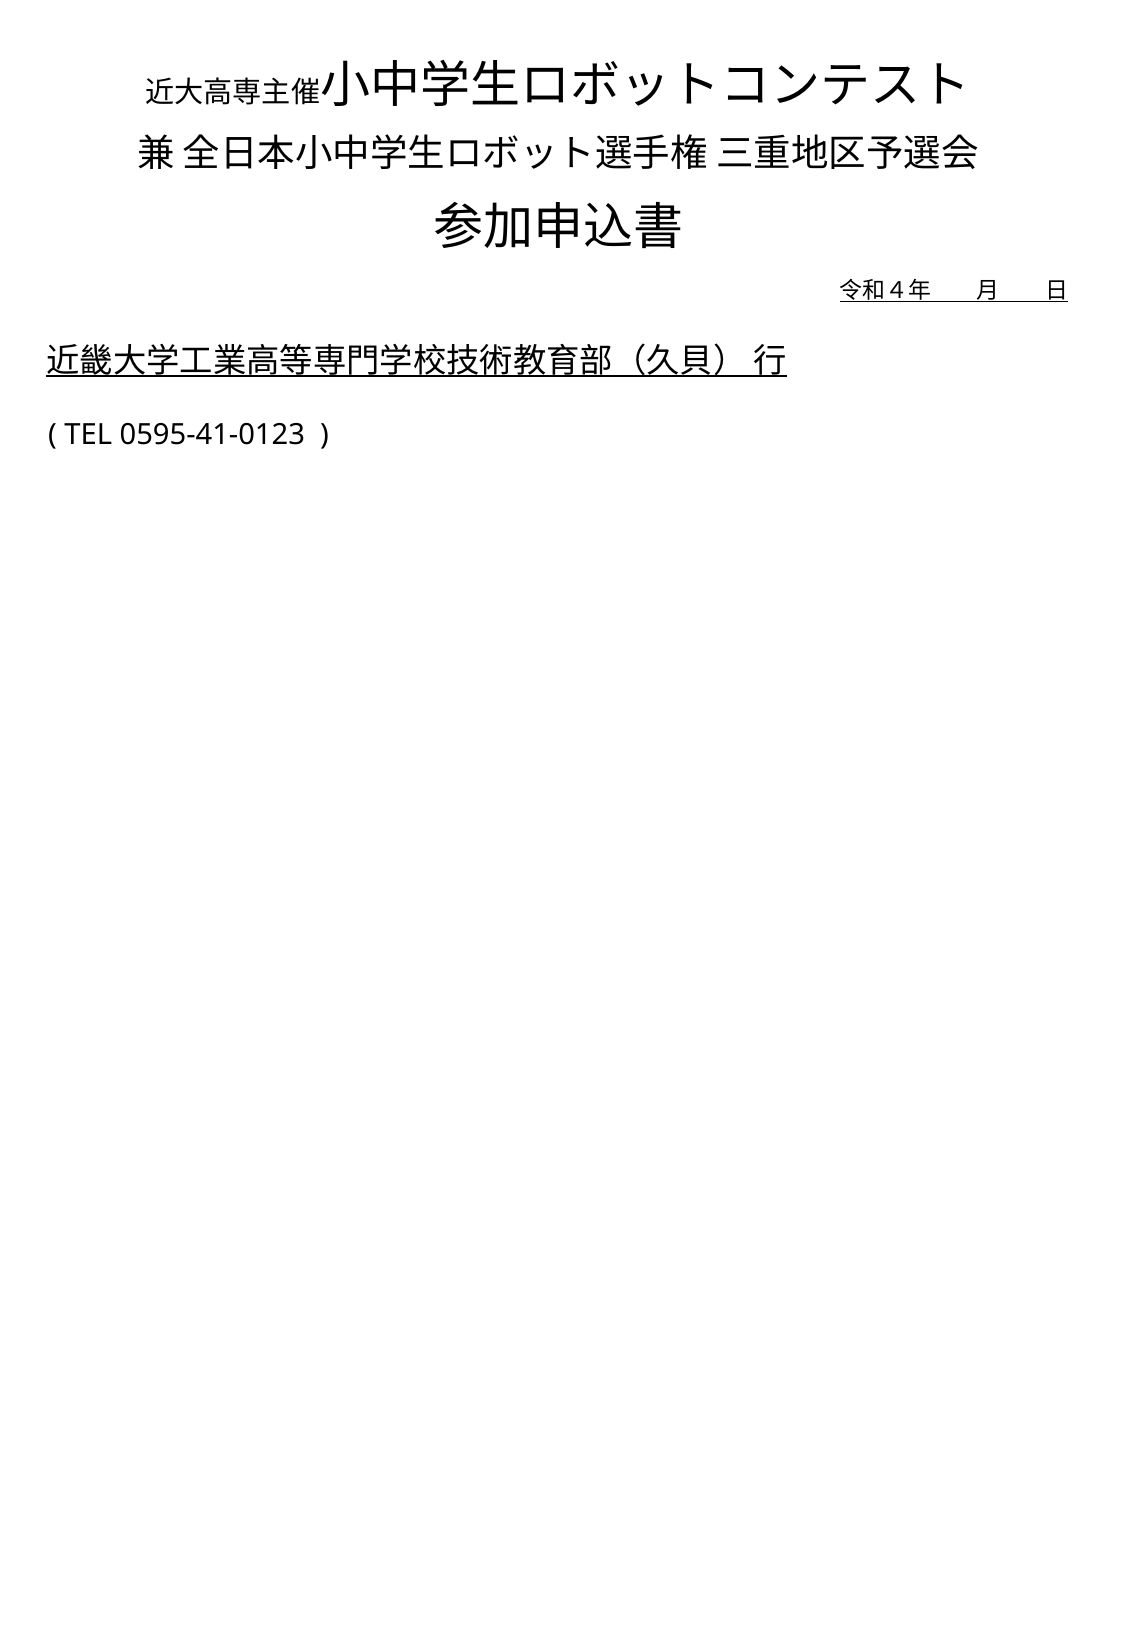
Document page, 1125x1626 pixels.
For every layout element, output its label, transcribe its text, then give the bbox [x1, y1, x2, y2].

text 近畿大学工業高等専門学校技術教育部（久貝） 行 [46, 333, 1068, 382]
text 兼 全日本小中学生ロボット選手権 三重地区予選会 [48, 123, 1068, 177]
text ( TEL 0595-41-0123 ) [48, 413, 1068, 453]
text 令和４年 月 日 [48, 272, 1068, 305]
text 近大高専主催小中学生ロボットコンテスト [48, 44, 1067, 117]
text 参加申込書 [48, 187, 1068, 259]
